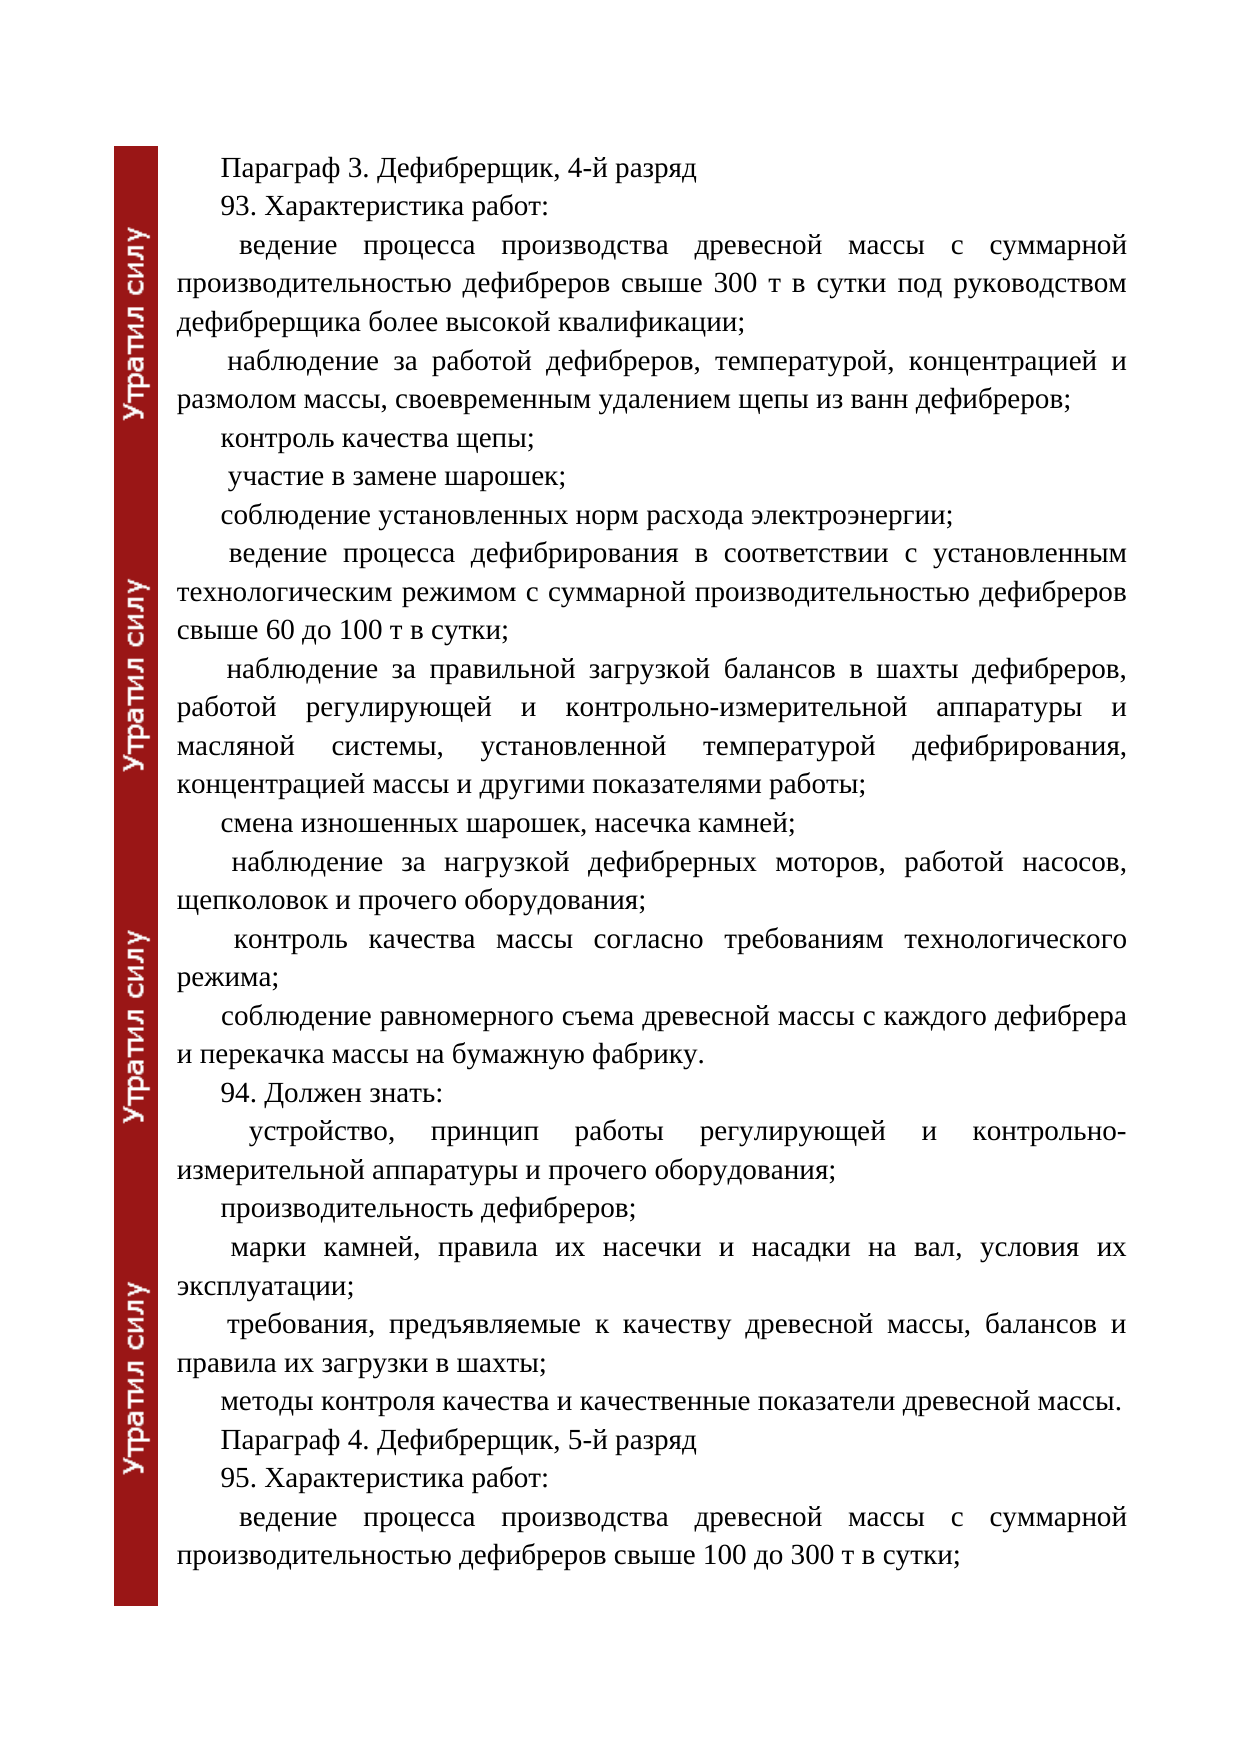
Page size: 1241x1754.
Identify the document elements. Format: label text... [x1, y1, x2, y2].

picture [114, 1455, 158, 1460]
picture [114, 415, 158, 420]
text контроль качества щепы; [112, 420, 1128, 453]
picture [114, 1378, 158, 1383]
text марки камней, правила их насечки и насадки на вал, условия их эксплуатации; [112, 1229, 1128, 1301]
picture [114, 993, 158, 998]
picture [114, 916, 158, 921]
text соблюдение равномерного съема древесной массы с каждого дефибрера и перекачка массы на бумажную фабрику. [112, 998, 1128, 1070]
picture [114, 1070, 158, 1075]
picture [114, 1301, 158, 1306]
text методы контроля качества и качественные показатели древесной массы. [112, 1383, 1128, 1417]
text наблюдение за работой дефибреров, температурой, концентрацией и размолом массы, своевременным удалением щепы из ванн дефибреров; [112, 343, 1128, 415]
picture [114, 1224, 158, 1229]
text смена изношенных шарошек, насечка камней; [112, 805, 1128, 839]
picture [114, 492, 158, 497]
text производительность дефибреров; [112, 1191, 1128, 1224]
picture [114, 222, 158, 227]
picture [114, 530, 158, 535]
text требования, предъявляемые к качеству древесной массы, балансов и правила их загрузки в шахты; [112, 1306, 1128, 1378]
text соблюдение установленных норм расхода электроэнергии; [112, 497, 1128, 530]
text Параграф 4. Дефибрерщик, 5-й разряд [112, 1422, 1128, 1455]
picture [114, 800, 158, 805]
text наблюдение за нагрузкой дефибрерных моторов, работой насосов, щепколовок и прочего оборудования; [112, 844, 1128, 916]
text Параграф 3. Дефибрерщик, 4-й разряд [112, 150, 1128, 183]
text наблюдение за правильной загрузкой балансов в шахты дефибреров, работой регулирующей и контрольно-измерительной аппаратуры и масляной системы, установленной температурой дефибрирования, концентрацией массы и другими показателями работы; [112, 651, 1128, 800]
text устройство, принцип работы регулирующей и контрольно-измерительной аппаратуры и прочего оборудования; [112, 1113, 1128, 1186]
picture [114, 1108, 158, 1113]
text 95. Характеристика работ: [112, 1460, 1128, 1494]
text ведение процесса производства древесной массы с суммарной производительностью дефибреров свыше 100 до 300 т в сутки; [112, 1499, 1128, 1571]
picture [114, 453, 158, 458]
text контроль качества массы согласно требованиям технологического режима; [112, 921, 1128, 993]
text 93. Характеристика работ: [112, 188, 1128, 222]
picture [114, 146, 158, 150]
picture [114, 183, 158, 188]
picture [114, 1417, 158, 1422]
picture [114, 338, 158, 343]
picture [114, 839, 158, 844]
text участие в замене шарошек; [112, 458, 1128, 492]
picture [114, 1571, 158, 1606]
picture [114, 1494, 158, 1499]
picture [114, 1186, 158, 1191]
text ведение процесса дефибрирования в соответствии с установленным технологическим режимом с суммарной производительностью дефибреров свыше 60 до 100 т в сутки; [112, 535, 1128, 646]
text ведение процесса производства древесной массы с суммарной производительностью дефибреров свыше 300 т в сутки под руководством дефибрерщика более высокой квалификации; [112, 227, 1128, 338]
text 94. Должен знать: [112, 1075, 1128, 1108]
picture [114, 646, 158, 651]
